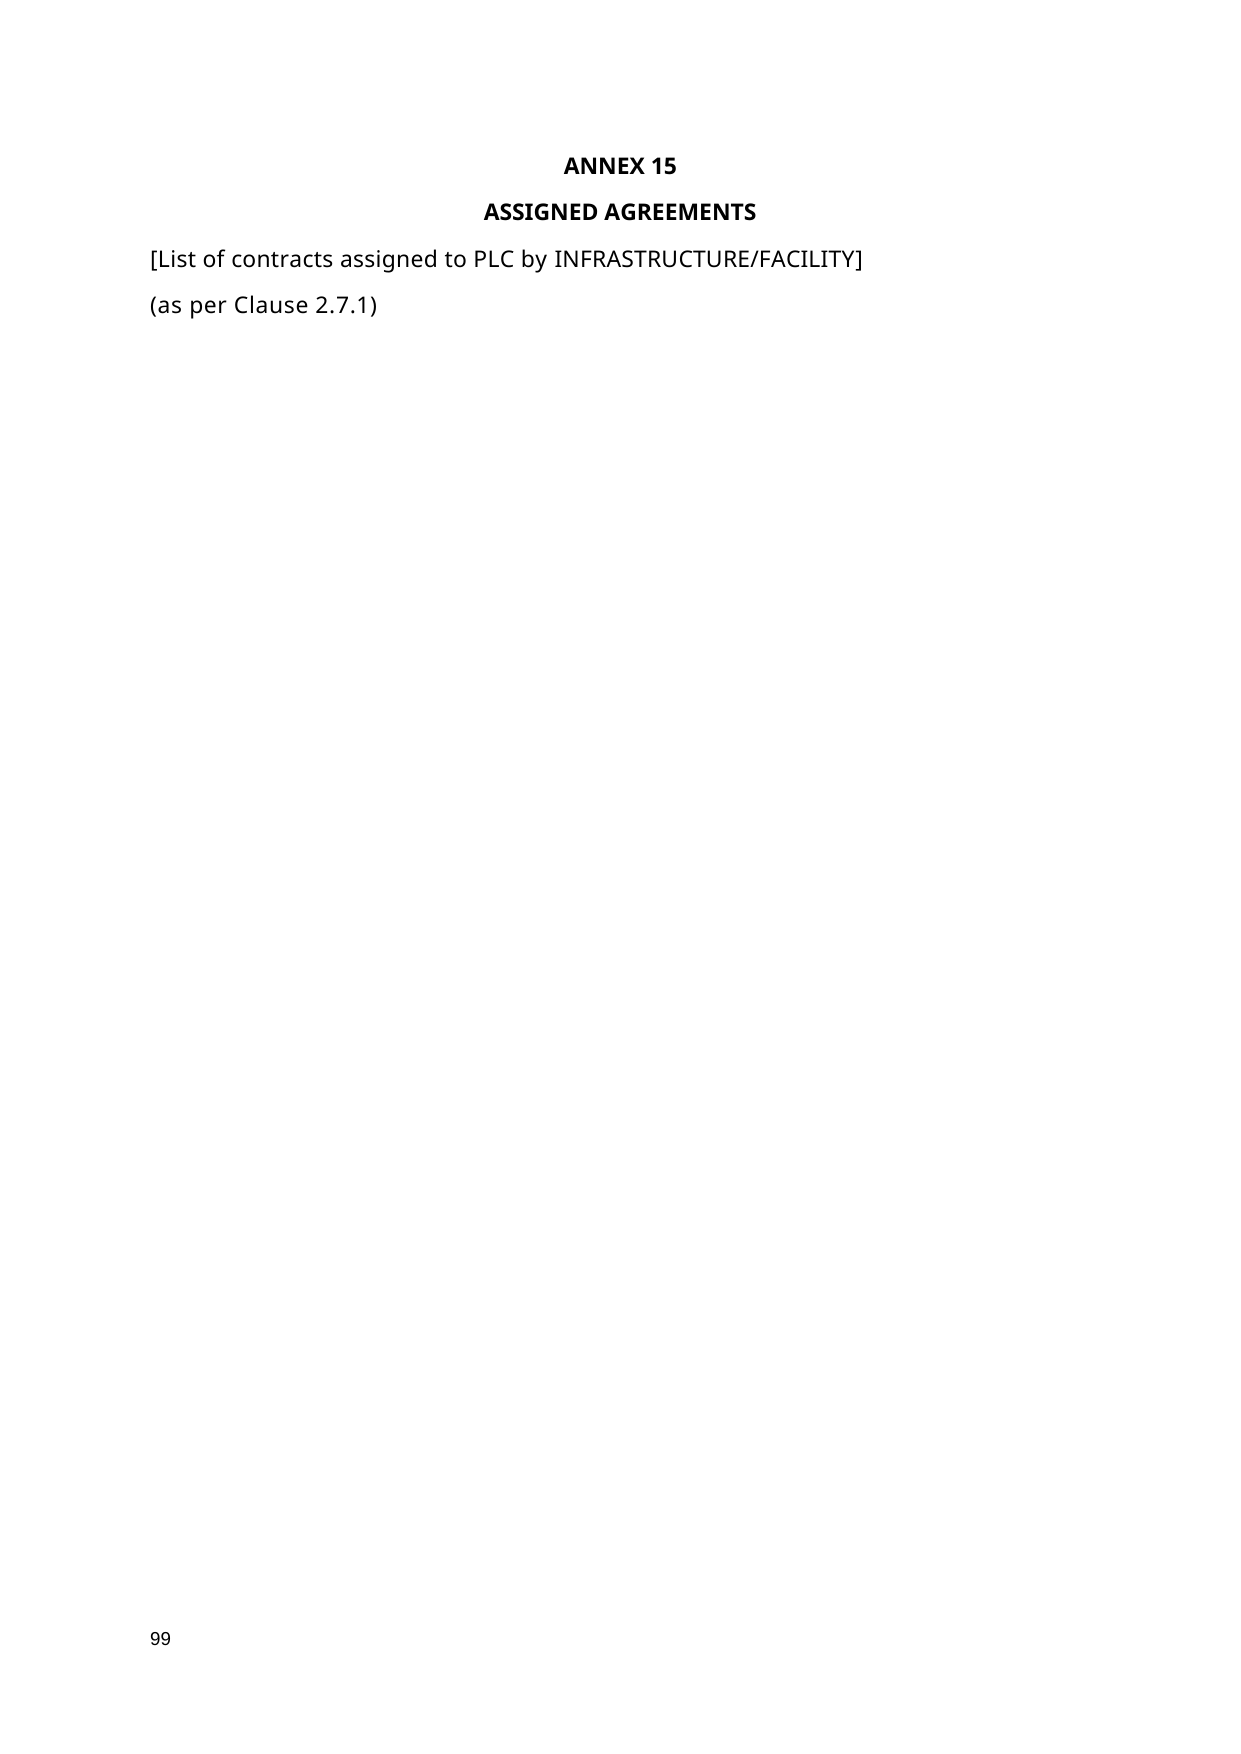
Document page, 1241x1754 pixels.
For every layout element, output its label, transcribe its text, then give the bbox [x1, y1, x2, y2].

text [List of contracts assigned to PLC by INFRASTRUCTURE/FACILITY] [150, 242, 1090, 274]
text (as per Clause 2.7.1) [150, 289, 1090, 320]
text ASSIGNED AGREEMENTS [150, 196, 1090, 227]
text ANNEX 15 [150, 150, 1090, 181]
